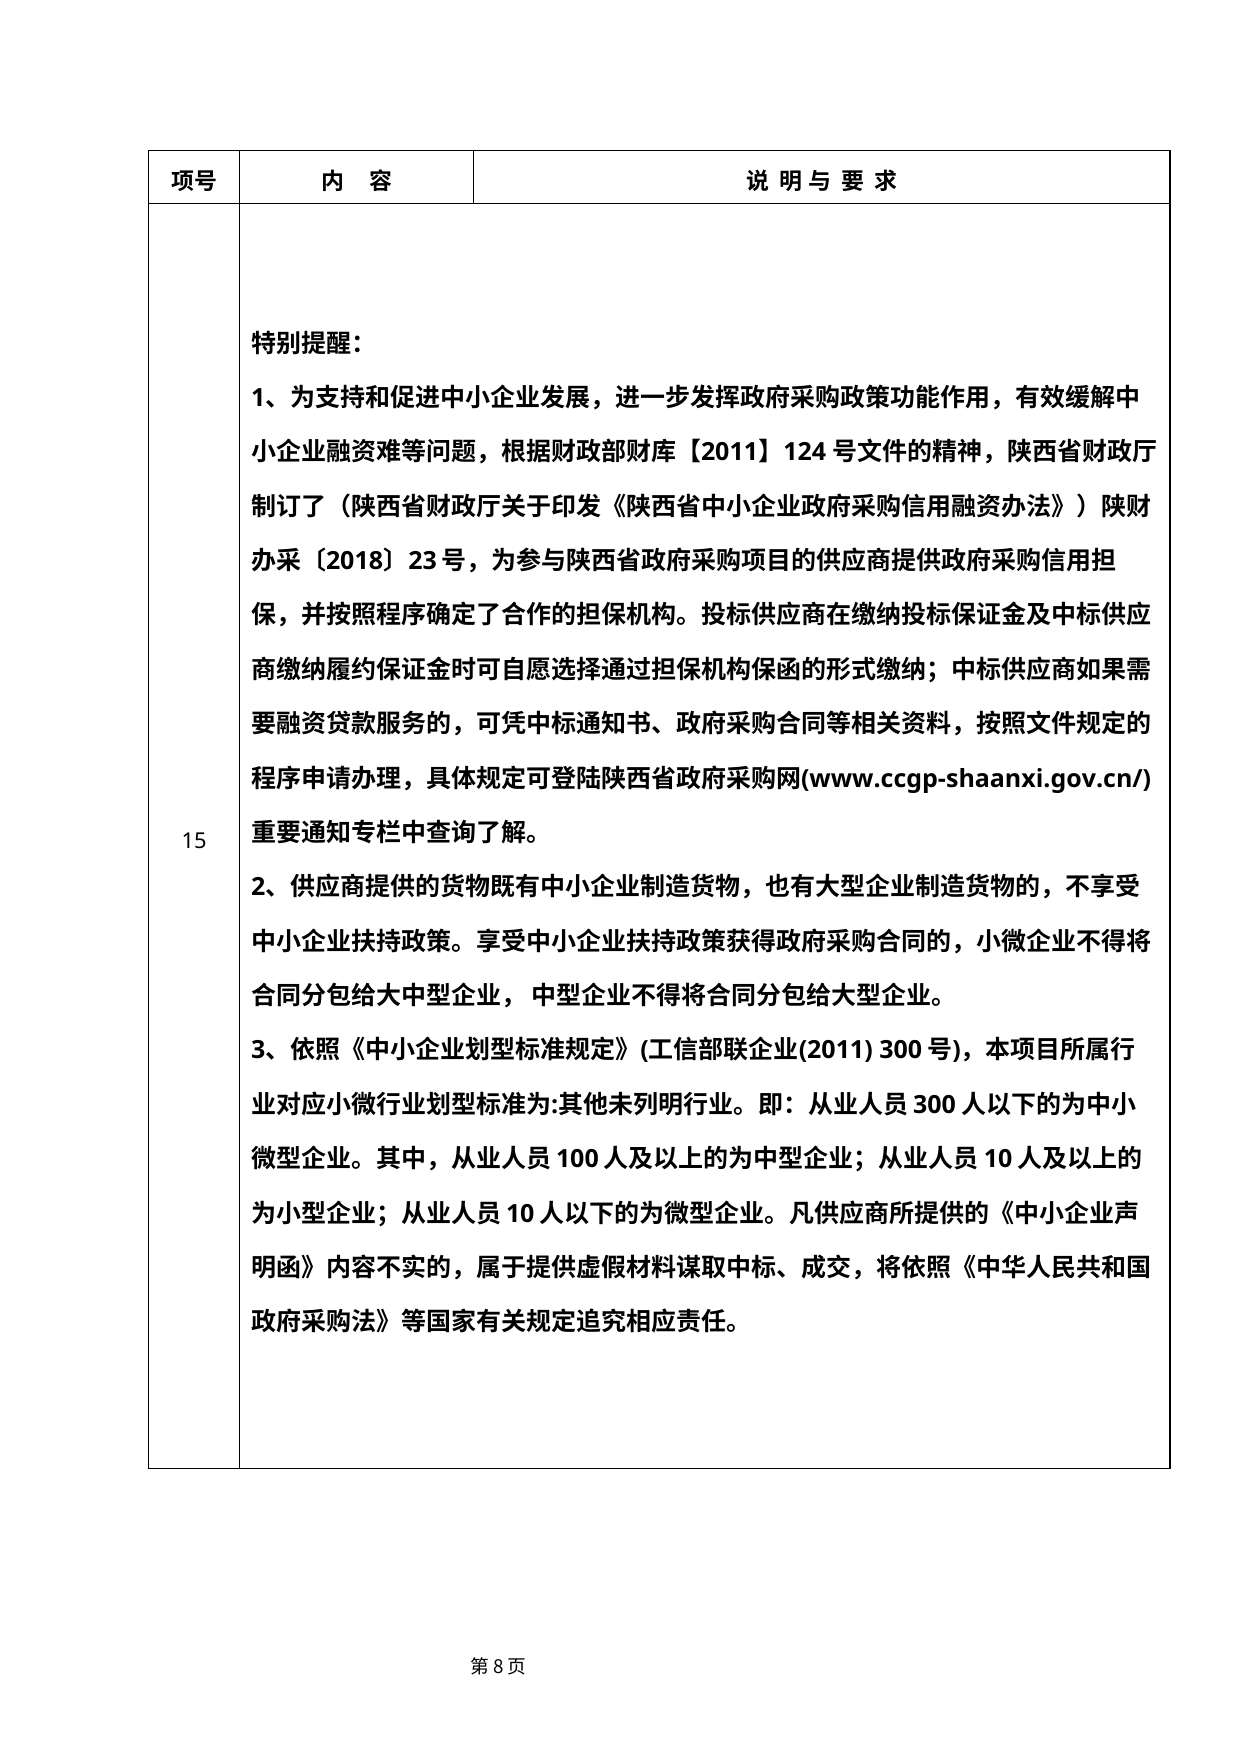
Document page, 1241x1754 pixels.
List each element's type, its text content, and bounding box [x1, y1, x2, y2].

table_cell 特别提醒： 为支持和促进中小企业发展，进一步发挥政府采购政策功能作用，有效缓解中小企业融资难等问题，根据财政部财库【2011】124 号文件的精神，陕西省财政厅制订了（陕西省财政厅关于印发《陕西省中小企业政府采购信用融资办法》）陕财办采〔2018〕23号，为参与陕西省政府采购项目的供应商提供政府采购信用担保，并按照程序确定了合作的担保机构。投标供应商在缴纳投标保证金及中标供应商缴纳履约保证金时可自愿选择通过担保机构保函的形式缴纳；中标供应商如果需要融资贷款服务的，可凭中标通知书、政府采购合同等相关资料，按照文件规定的程序申请办理，具体规定可登陆陕西省政府采购网(www.ccgp-shaanxi.gov.cn/)重要通知专栏中查询了解。 2、供应商提供的货物既有中小企业制造货物，也有大型企业制造货物的，不享受中小企业扶持政策。享受中小企业扶持政策获得政府采购合同的，小微企业不得将合同分包给大中型企业， 中型企业不得将合同分包给大型企业。 3、依照《中小企业划型标准规定》(工信部联企业(2011) 300号)，本项目所属行业对应小微行业划型标准为:其他未列明行业。即：从业人员300人以下的为中小微型企业。其中，从业人员100人及以上的为中型企业；从业人员10人及以上的为小型企业；从业人员10人以下的为微型企业。凡供应商所提供的《中小企业声明函》内容不实的，属于提供虚假材料谋取中标、成交，将依照《中华人民共和国政府采购法》等国家有关规定追究相应责任。 [240, 204, 1169, 1468]
table_header 说 明 与 要 求 [474, 151, 1169, 203]
table_header 项号 [149, 151, 239, 203]
table_header 内 容 [240, 151, 473, 203]
table_cell 15 [149, 204, 239, 1468]
